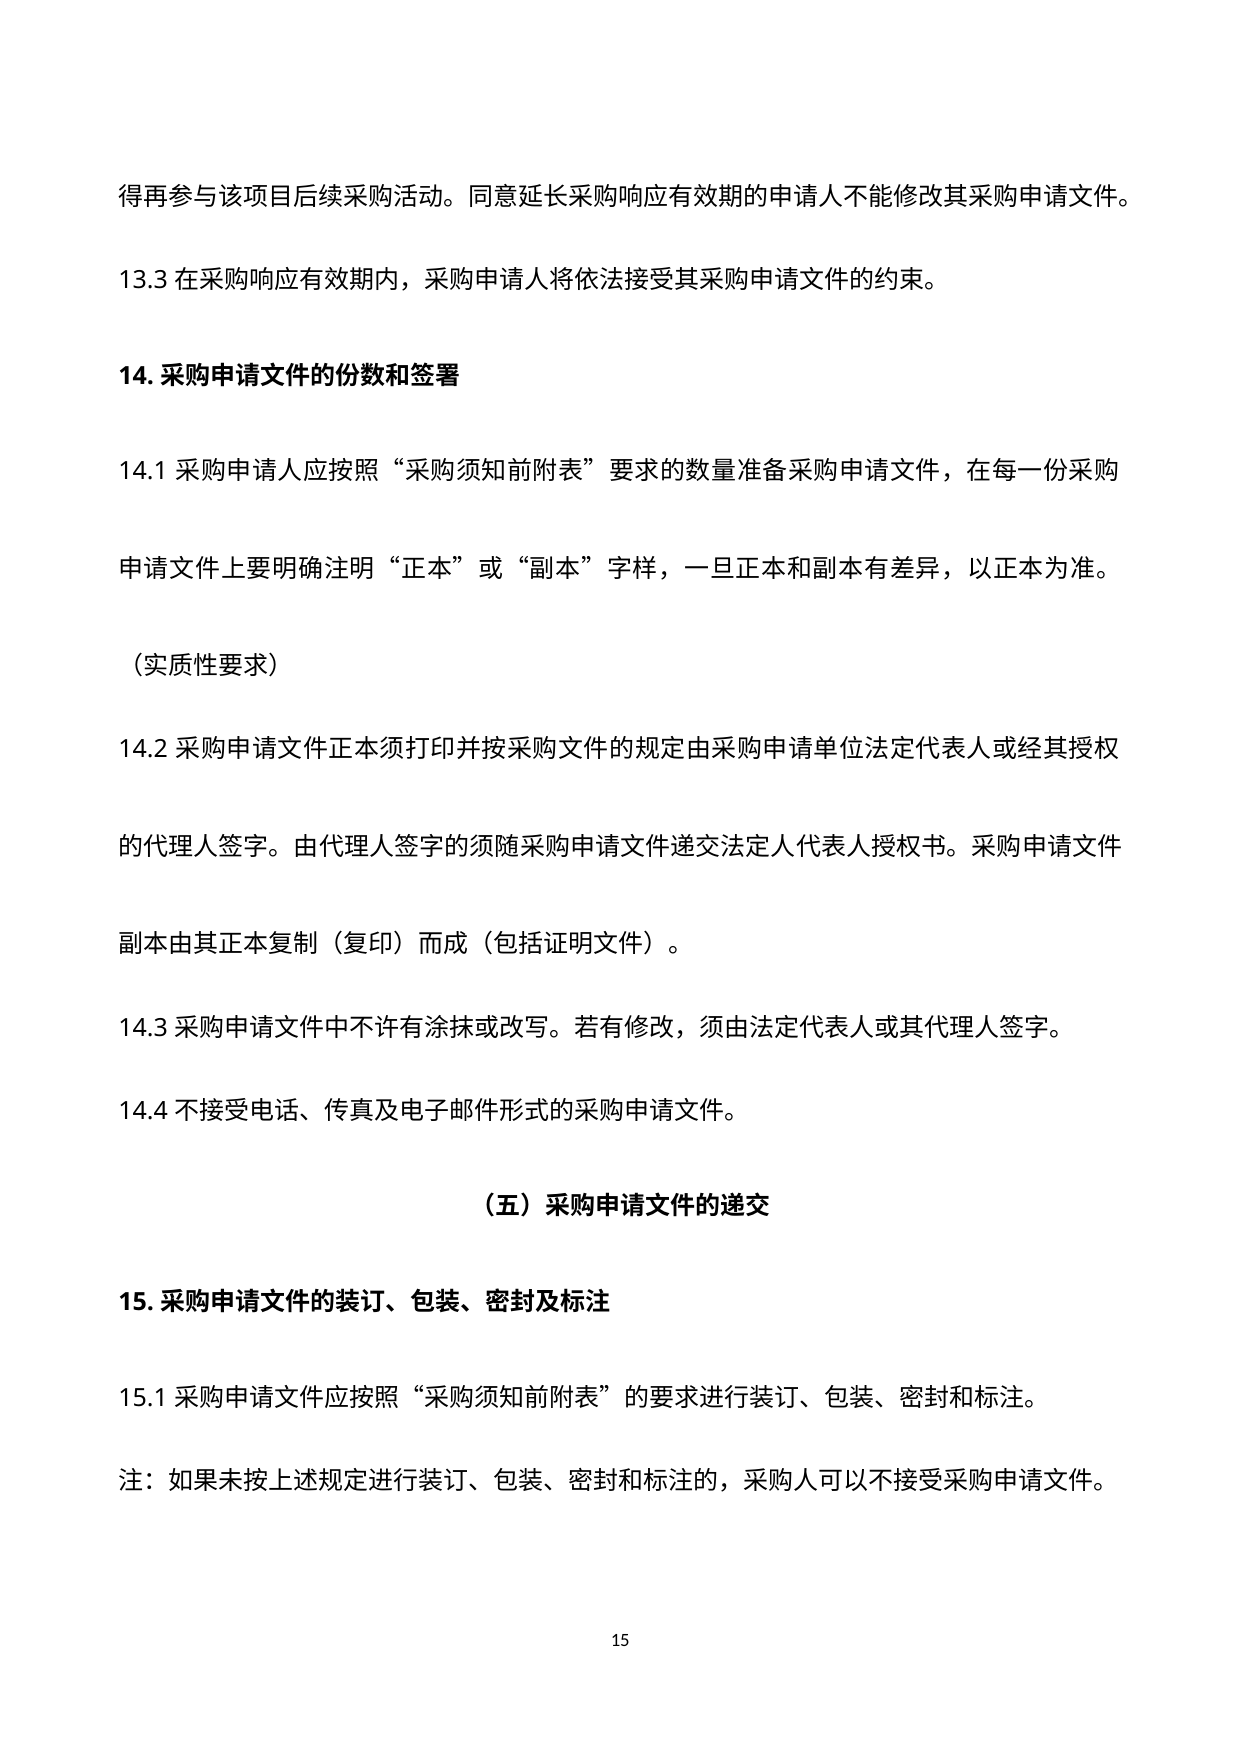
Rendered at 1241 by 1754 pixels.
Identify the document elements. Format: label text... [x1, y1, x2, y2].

text 14.4 不接受电话、传真及电子邮件形式的采购申请文件。 [118, 1076, 1122, 1141]
subtitle （五）采购申请文件的递交 [118, 1171, 1122, 1236]
text 注：如果未按上述规定进行装订、包装、密封和标注的，采购人可以不接受采购申请文件。 [118, 1446, 1122, 1511]
text 14.3 采购申请文件中不许有涂抹或改写。若有修改，须由法定代表人或其代理人签字。 [118, 993, 1122, 1058]
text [118, 162, 1122, 227]
text 13.3 在采购响应有效期内，采购申请人将依法接受其采购申请文件的约束。 [118, 245, 1122, 310]
text 14.1 采购申请人应按照“采购须知前附表”要求的数量准备采购申请文件，在每一份采购申请文件上要明确注明“正本”或“副本”字样，一旦正本和副本有差异，以正本为准。（实质性要求） [118, 436, 1122, 696]
subtitle 15. 采购申请文件的装订、包装、密封及标注 [118, 1267, 1122, 1332]
subtitle 14. 采购申请文件的份数和签署 [118, 341, 1122, 406]
text 14.2 采购申请文件正本须打印并按采购文件的规定由采购申请单位法定代表人或经其授权的代理人签字。由代理人签字的须随采购申请文件递交法定人代表人授权书。采购申请文件副本由其正本复制（复印）而成（包括证明文件）。 [118, 714, 1122, 974]
text 15.1 采购申请文件应按照“采购须知前附表”的要求进行装订、包装、密封和标注。 [118, 1363, 1122, 1428]
